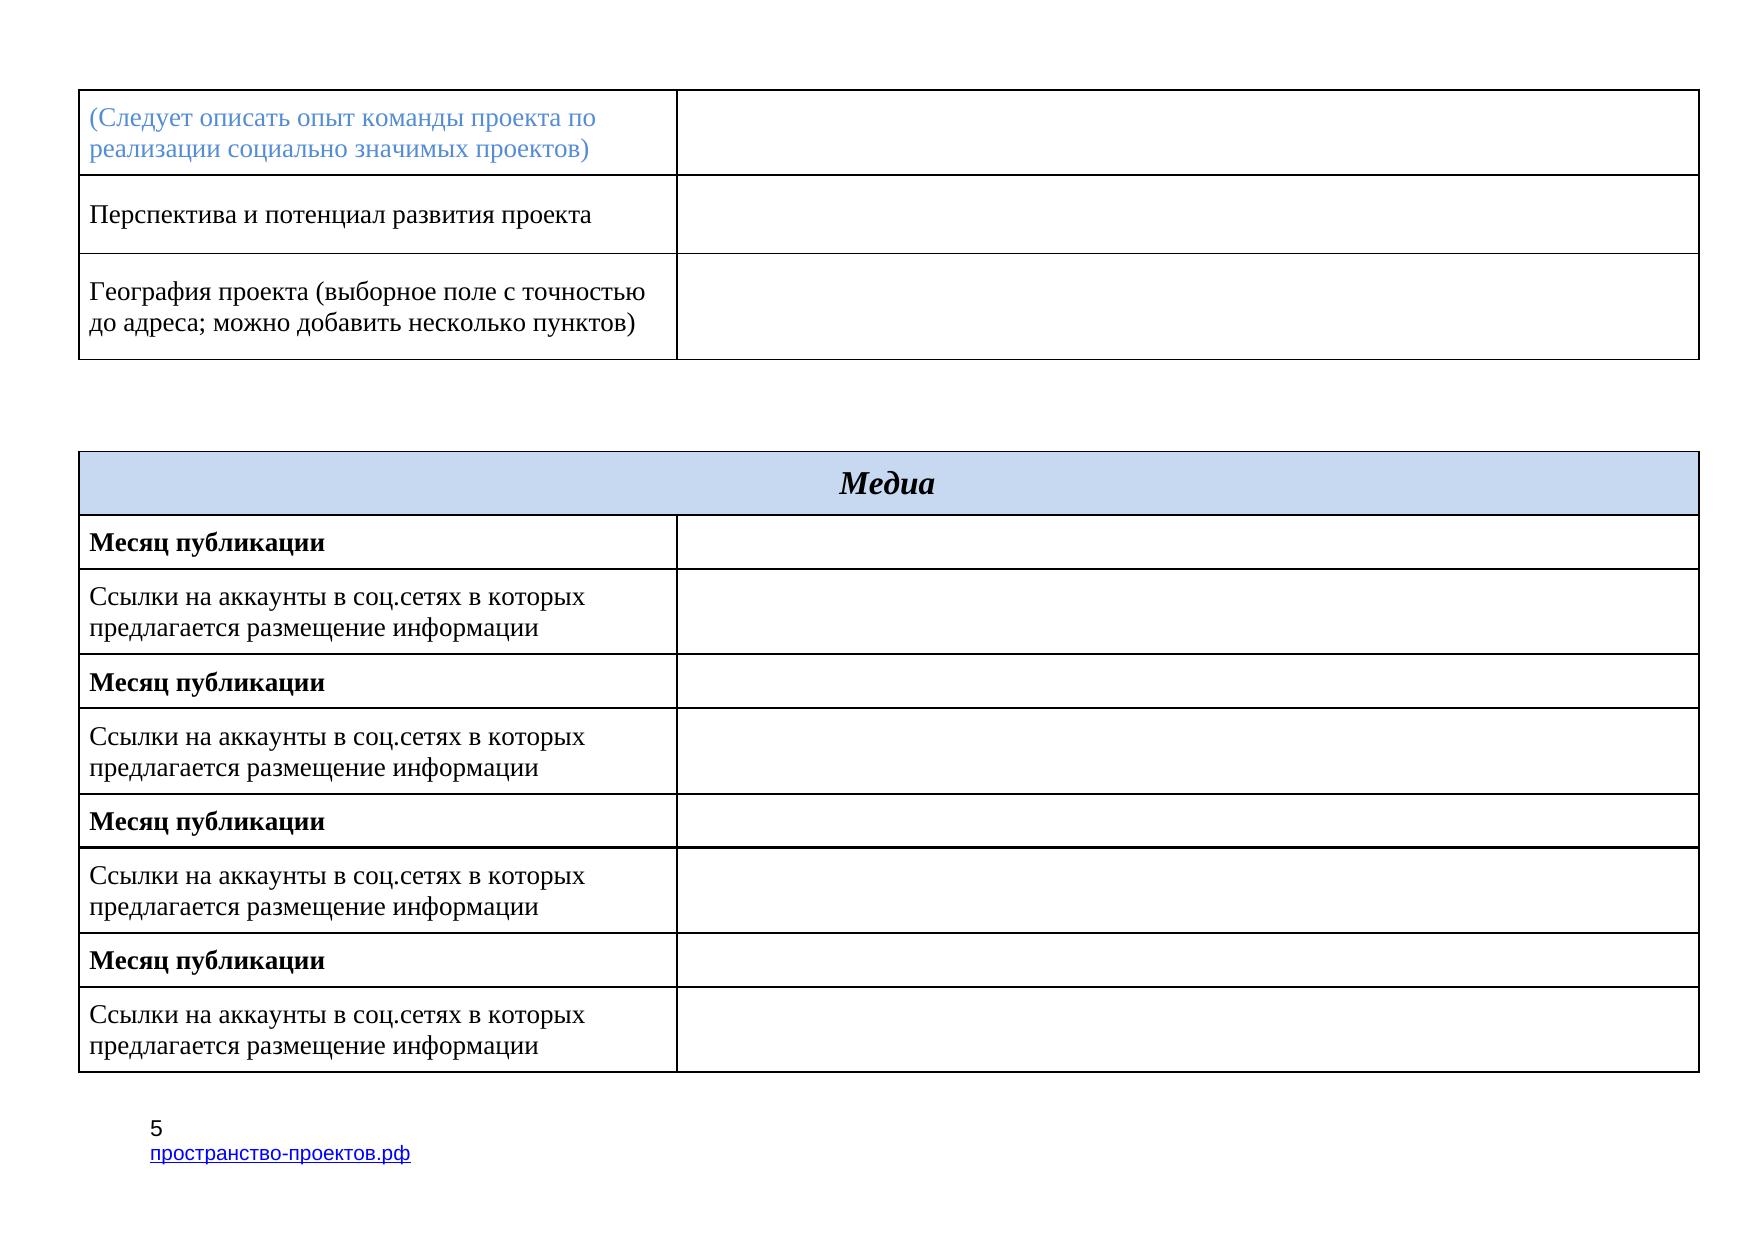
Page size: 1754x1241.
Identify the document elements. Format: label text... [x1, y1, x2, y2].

table_cell Ссылки на аккаунты в соц.сетях в которых предлагается размещение информации [80, 570, 676, 653]
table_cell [80, 91, 676, 174]
table_cell [678, 516, 1698, 568]
table_cell Месяц публикации [80, 934, 676, 986]
table_cell [678, 655, 1698, 707]
table_cell [678, 91, 1698, 174]
table_cell Ссылки на аккаунты в соц.сетях в которых предлагается размещение информации [80, 709, 676, 792]
table_cell [678, 988, 1698, 1071]
table_cell [678, 570, 1698, 653]
table_cell [678, 934, 1698, 986]
table_cell [678, 849, 1698, 932]
table_cell [678, 709, 1698, 792]
table_cell [678, 176, 1698, 252]
table_cell Месяц публикации [80, 795, 676, 846]
table_cell [678, 254, 1698, 359]
table_cell Месяц публикации [80, 655, 676, 707]
table_cell География проекта (выборное поле с точностью до адреса; можно добавить несколько пунктов) [80, 254, 676, 359]
table_cell Ссылки на аккаунты в соц.сетях в которых предлагается размещение информации [80, 988, 676, 1071]
table_cell Перспектива и потенциал развития проекта [80, 176, 676, 252]
table_cell [678, 795, 1698, 846]
table_header Медиа [80, 452, 1698, 514]
table_cell Ссылки на аккаунты в соц.сетях в которых предлагается размещение информации [80, 849, 676, 932]
table_cell Месяц публикации [80, 516, 676, 568]
